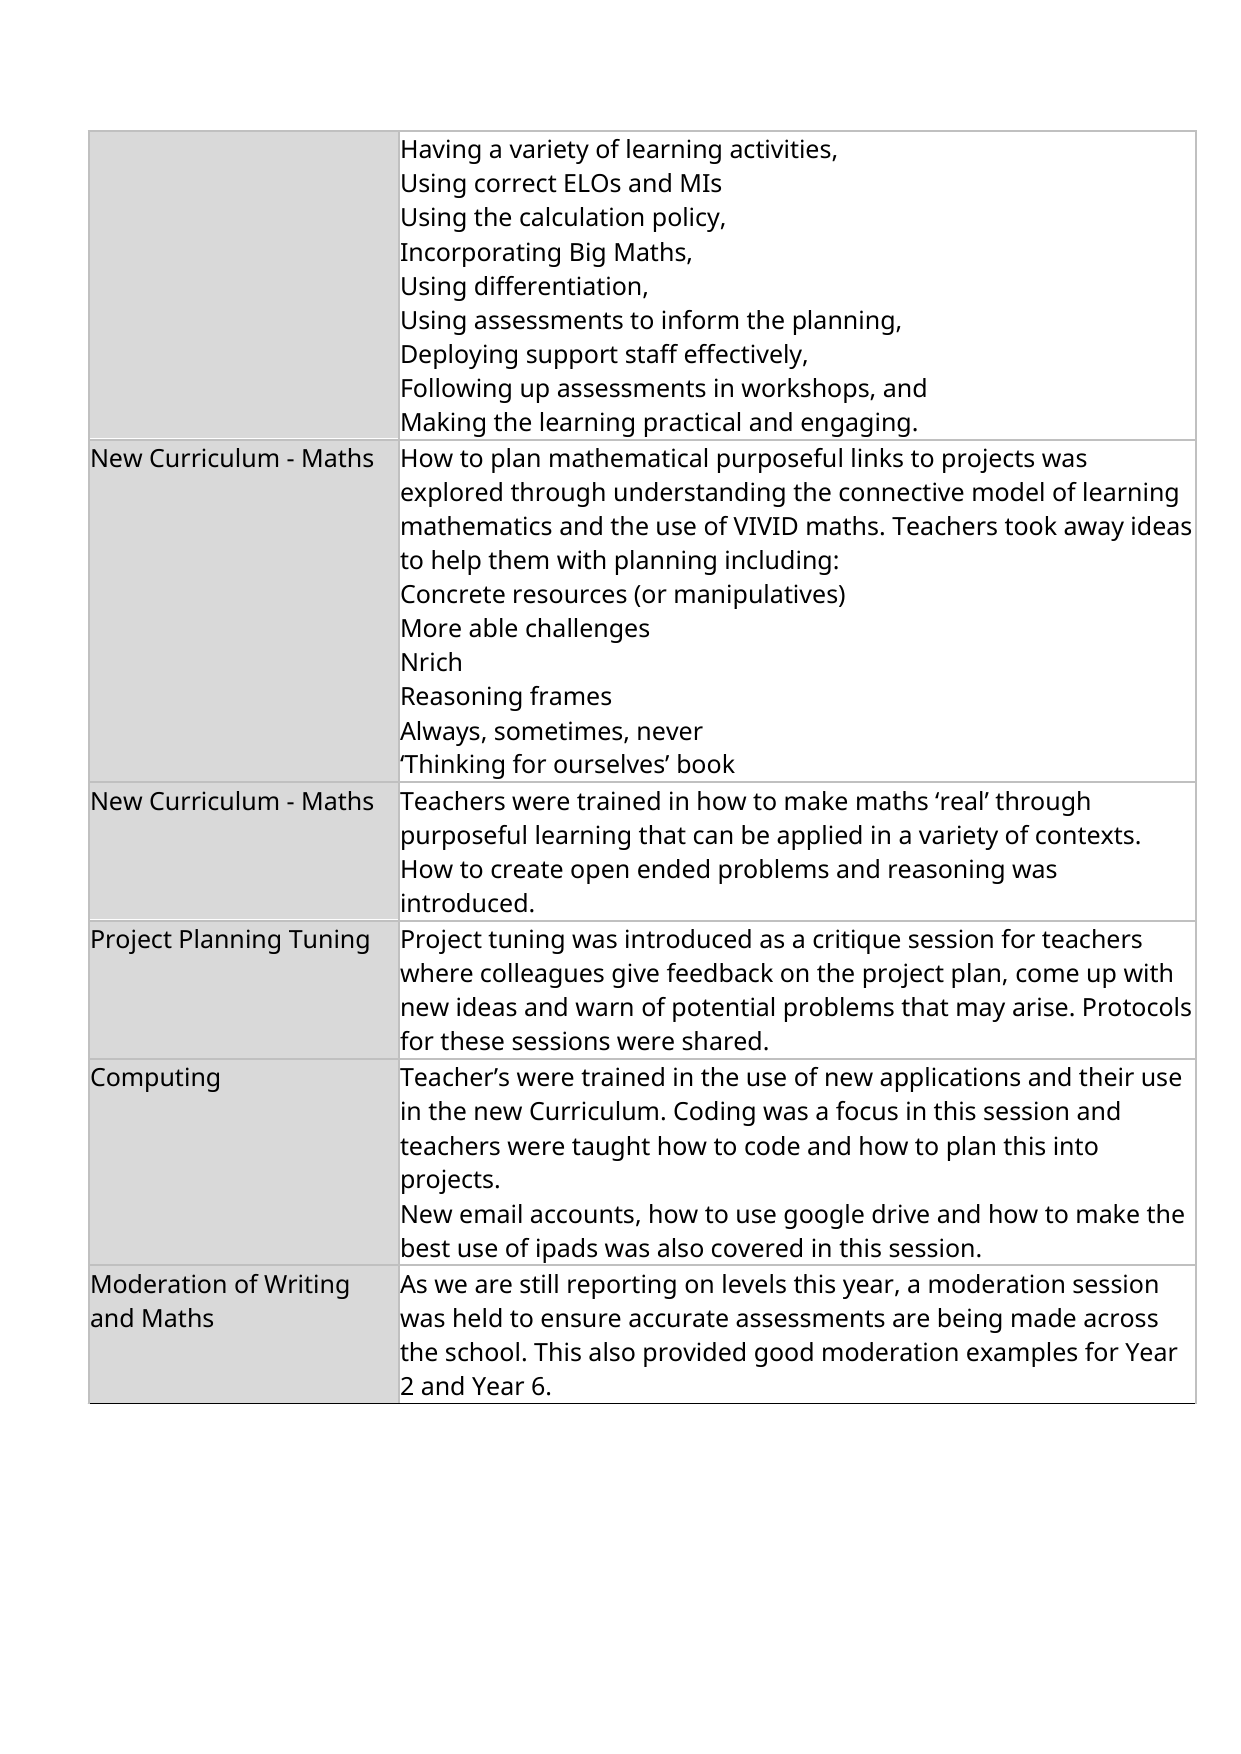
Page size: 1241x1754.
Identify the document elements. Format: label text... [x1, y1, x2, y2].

table_cell New Curriculum - Maths [90, 783, 398, 919]
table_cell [90, 132, 398, 438]
table_cell Computing [90, 1060, 398, 1264]
table_cell As we are still reporting on levels this year, a moderation session was held to ensure accurate assessments are being made across the school. This also provided good moderation examples for Year 2 and Year 6. [400, 1266, 1195, 1403]
table_cell Project tuning was introduced as a critique session for teachers where colleagues give feedback on the project plan, come up with new ideas and warn of potential problems that may arise. Protocols for these sessions were shared. [400, 922, 1195, 1058]
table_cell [400, 132, 1195, 438]
table_cell How to plan mathematical purposeful links to projects was explored through understanding the connective model of learning mathematics and the use of VIVID maths. Teachers took away ideas to help them with planning including: Concrete resources (or manipulatives) More able challenges Nrich Reasoning frames Always, sometimes, never ‘Thinking for ourselves’ book [400, 441, 1195, 781]
table_cell Moderation of Writing and Maths [90, 1266, 398, 1403]
table_cell Teacher’s were trained in the use of new applications and their use in the new Curriculum. Coding was a focus in this session and teachers were taught how to code and how to plan this into projects. New email accounts, how to use google drive and how to make the best use of ipads was also covered in this session. [400, 1060, 1195, 1264]
table_cell Teachers were trained in how to make maths ‘real’ through purposeful learning that can be applied in a variety of contexts. How to create open ended problems and reasoning was introduced. [400, 783, 1195, 919]
table_cell New Curriculum - Maths [90, 441, 398, 781]
table_cell Project Planning Tuning [90, 922, 398, 1058]
